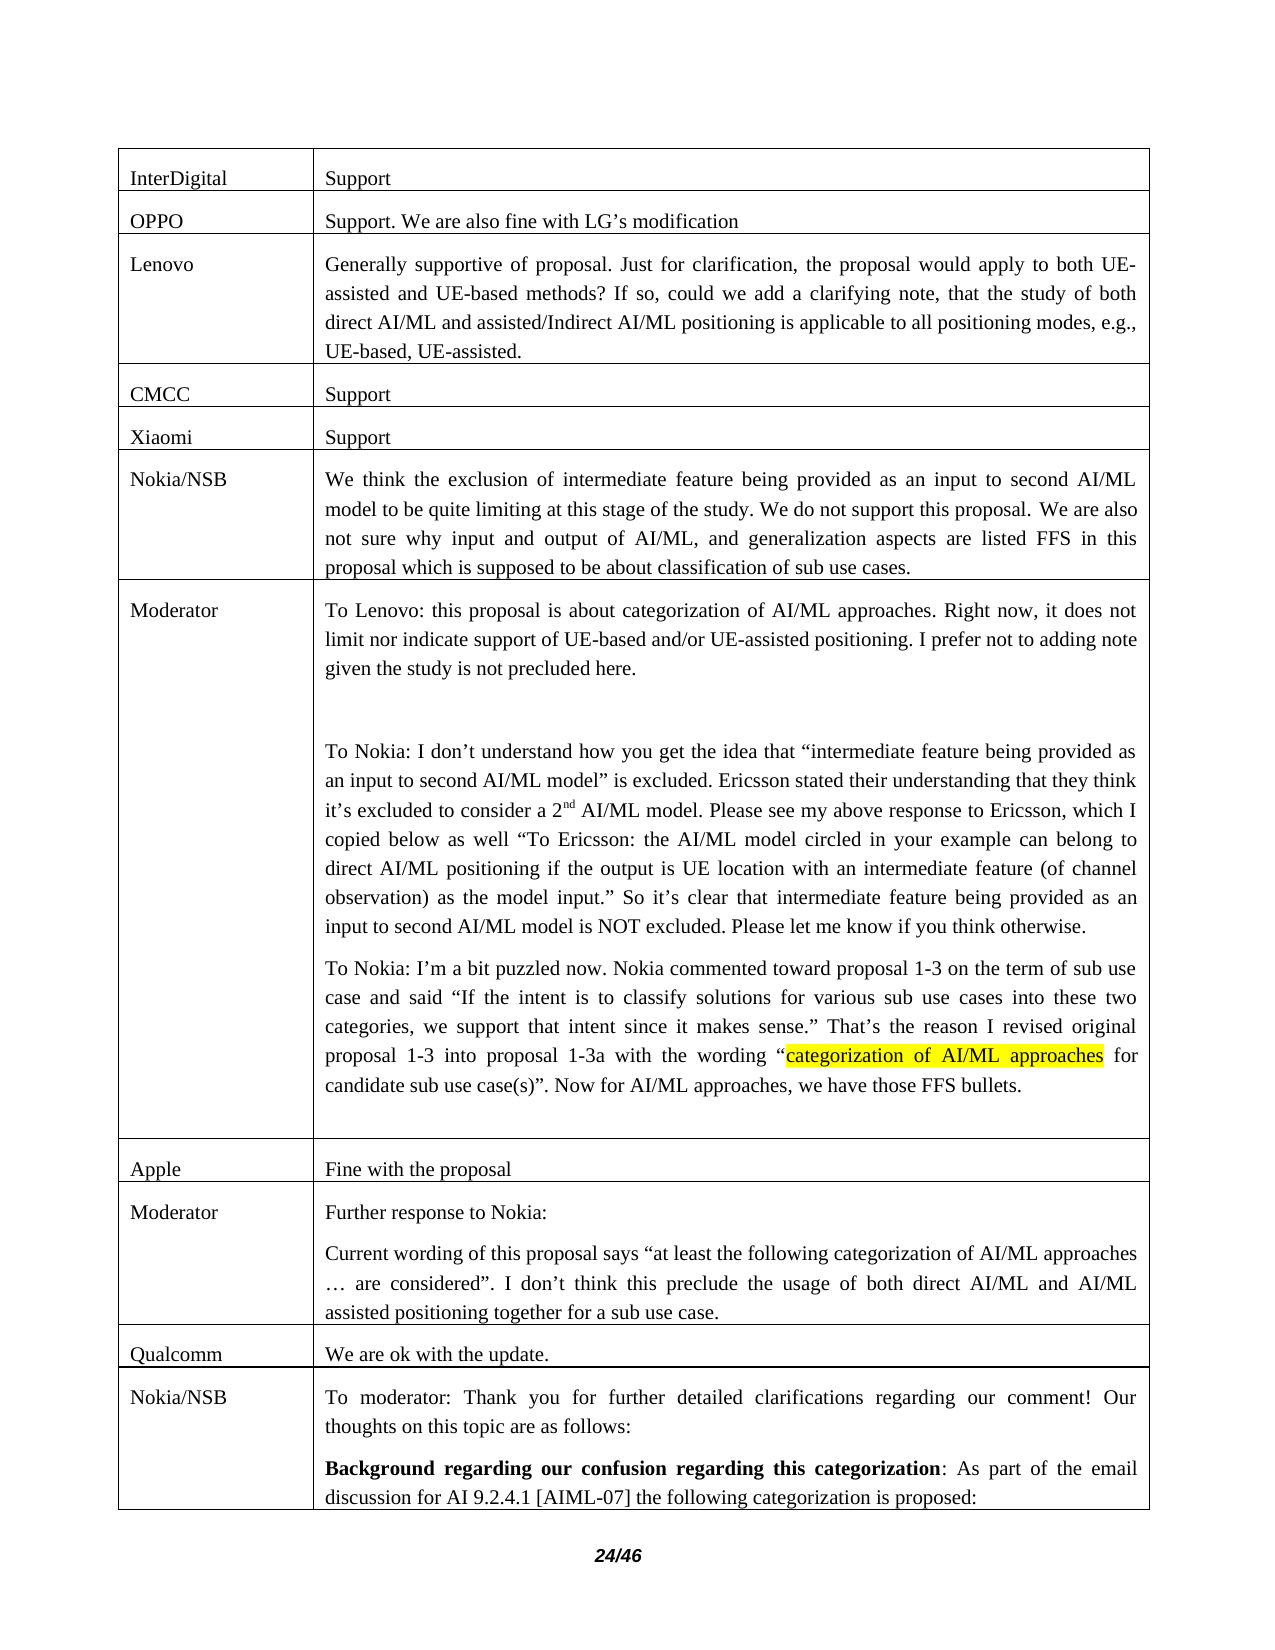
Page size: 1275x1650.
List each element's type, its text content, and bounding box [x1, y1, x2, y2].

table_cell Support [314, 407, 1149, 449]
table_cell Moderator [119, 580, 313, 1138]
table_cell We think the exclusion of intermediate feature being provided as an input to second AI/ML model to be quite limiting at this stage of the study. We do not support this proposal. We are also not sure why input and output of AI/ML, and generalization aspects are listed FFS in this proposal which is supposed to be about classification of sub use cases. [314, 450, 1149, 579]
table_cell Qualcomm [119, 1325, 313, 1366]
table_cell Xiaomi [119, 407, 313, 449]
table_cell InterDigital [119, 149, 313, 190]
table_cell OPPO [119, 191, 313, 233]
table_cell Moderator [119, 1182, 313, 1324]
table_cell Generally supportive of proposal. Just for clarification, the proposal would apply to both UE-assisted and UE-based methods? If so, could we add a clarifying note, that the study of both direct AI/ML and assisted/Indirect AI/ML positioning is applicable to all positioning modes, e.g., UE-based, UE-assisted. [314, 234, 1149, 363]
table_cell Nokia/NSB [119, 450, 313, 579]
table_cell Nokia/NSB [119, 1368, 313, 1509]
table_cell Fine with the proposal [314, 1139, 1149, 1181]
table_cell Apple [119, 1139, 313, 1181]
table_cell Support. We are also fine with LG’s modification [314, 191, 1149, 233]
table_cell To Lenovo: this proposal is about categorization of AI/ML approaches. Right now, it does not limit nor indicate support of UE-based and/or UE-assisted positioning. I prefer not to adding note given the study is not precluded here. To Nokia: I don’t understand how you get the idea that “intermediate feature being provided as an input to second AI/ML model” is excluded. Ericsson stated their understanding that they think it’s excluded to consider a 2nd AI/ML model. Please see my above response to Ericsson, which I copied below as well “To Ericsson: the AI/ML model circled in your example can belong to direct AI/ML positioning if the output is UE location with an intermediate feature (of channel observation) as the model input.” So it’s clear that intermediate feature being provided as an input to second AI/ML model is NOT excluded. Please let me know if you think otherwise. To Nokia: I’m a bit puzzled now. Nokia commented toward proposal 1-3 on the term of sub use case and said “If the intent is to classify solutions for various sub use cases into these two categories, we support that intent since it makes sense.” That’s the reason I revised original proposal 1-3 into proposal 1-3a with the wording “categorization of AI/ML approaches for candidate sub use case(s)”. Now for AI/ML approaches, we have those FFS bullets. [314, 580, 1149, 1138]
table_cell We are ok with the update. [314, 1325, 1149, 1366]
table_cell Support [314, 149, 1149, 190]
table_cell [314, 1368, 1149, 1509]
table_cell Further response to Nokia: Current wording of this proposal says “at least the following categorization of AI/ML approaches … are considered”. I don’t think this preclude the usage of both direct AI/ML and AI/ML assisted positioning together for a sub use case. [314, 1182, 1149, 1324]
table_cell CMCC [119, 364, 313, 406]
table_cell Support [314, 364, 1149, 406]
table_cell Lenovo [119, 234, 313, 363]
